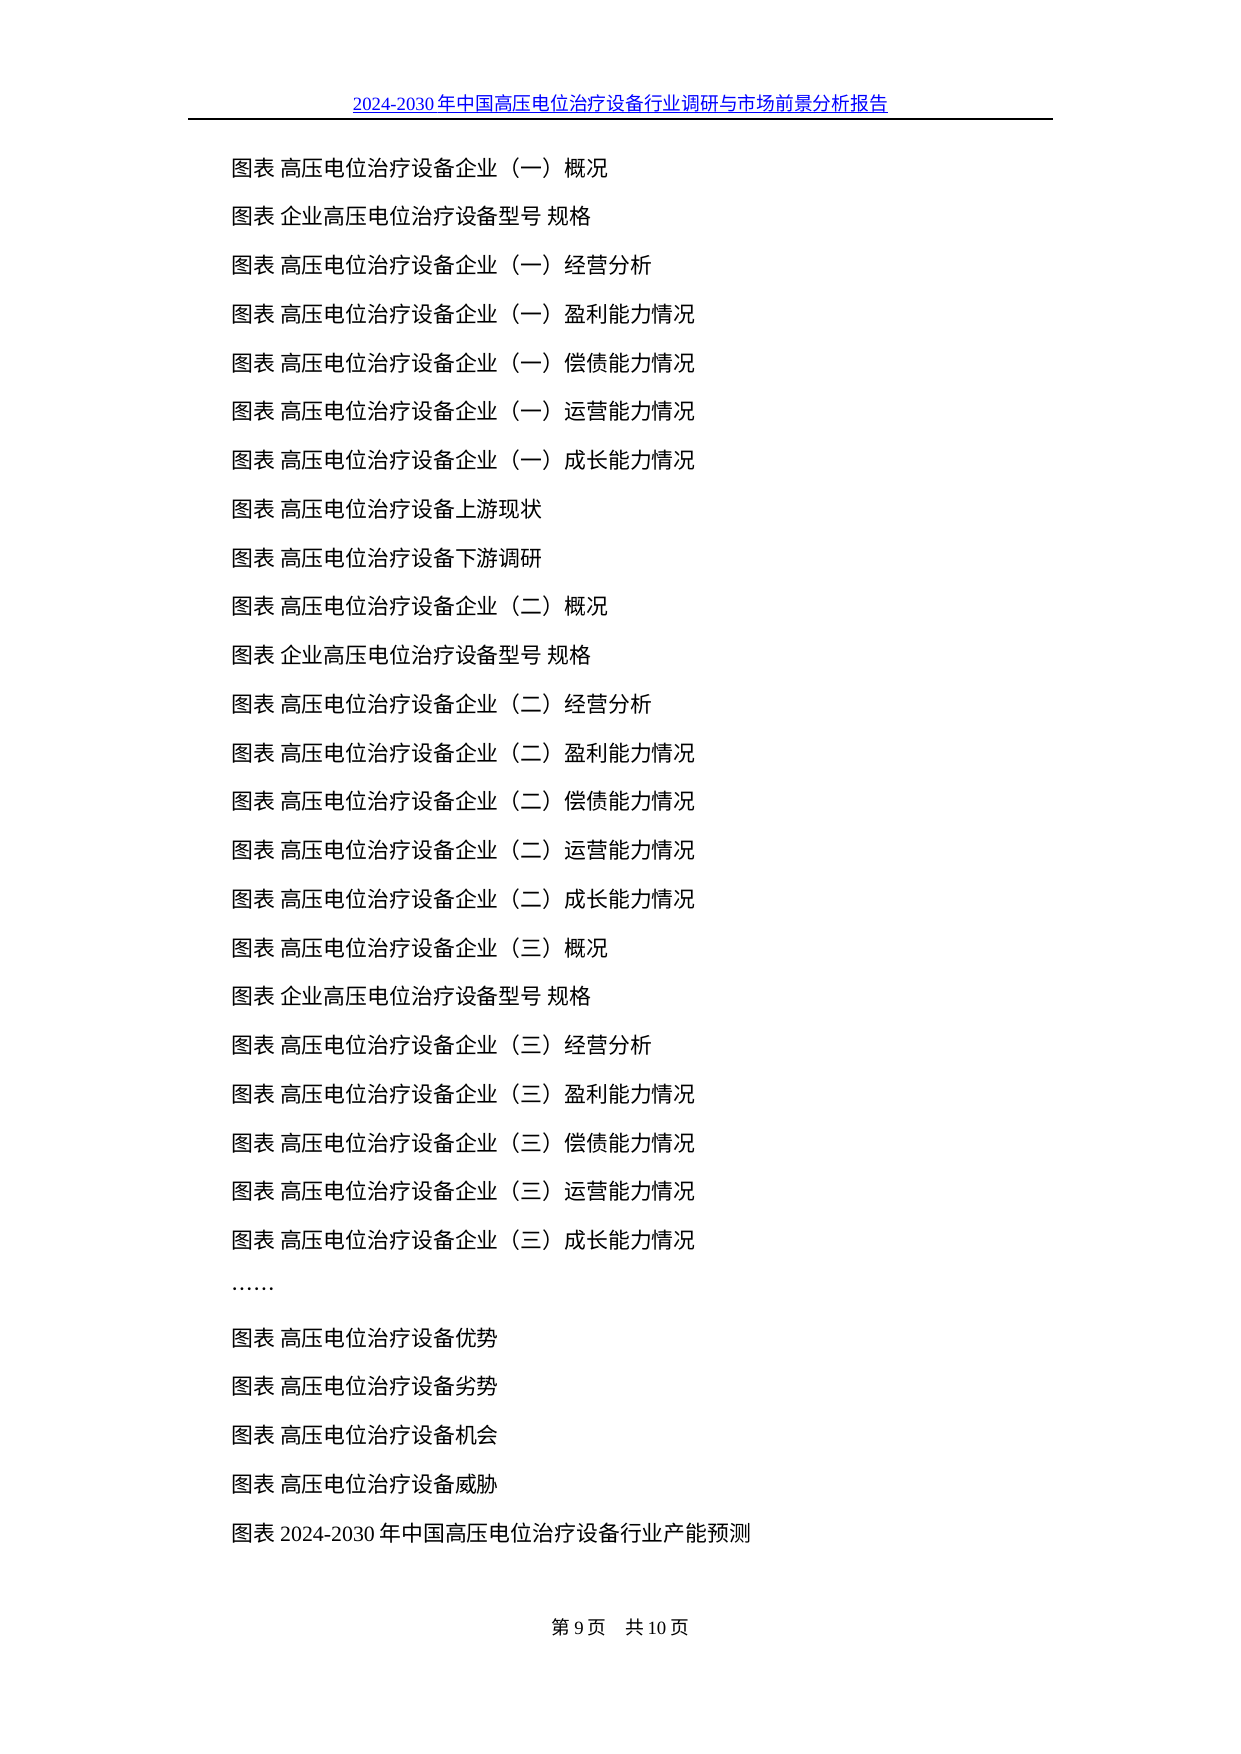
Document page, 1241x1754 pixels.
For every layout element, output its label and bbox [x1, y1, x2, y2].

text [187, 150, 1053, 1548]
